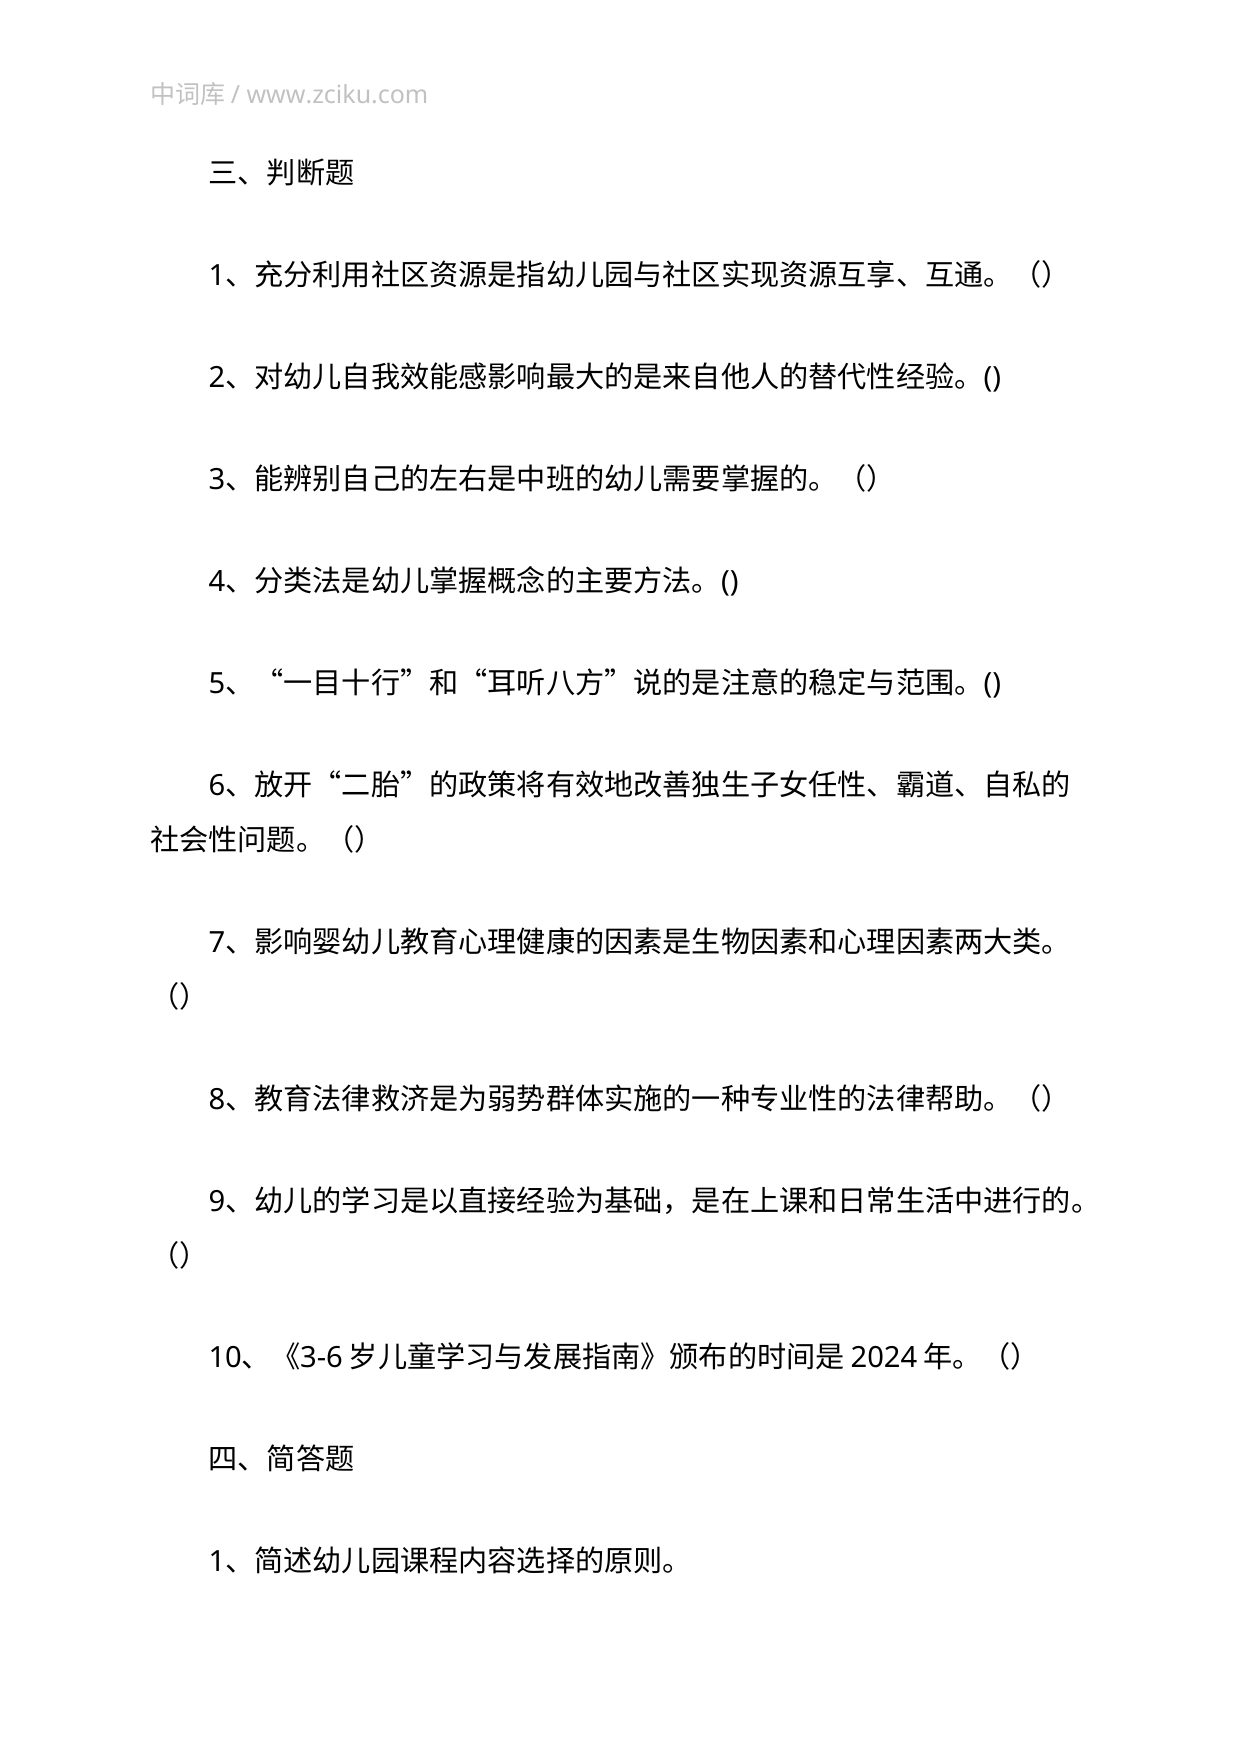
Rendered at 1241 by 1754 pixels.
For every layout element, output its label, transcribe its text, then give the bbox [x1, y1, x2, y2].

text 3、能辨别自己的左右是中班的幼儿需要掌握的。（） [150, 456, 1090, 498]
text 8、教育法律救济是为弱势群体实施的一种专业性的法律帮助。（） [150, 1075, 1090, 1118]
text 三、判断题 [150, 150, 1090, 192]
text 7、影响婴幼儿教育心理健康的因素是生物因素和心理因素两大类。（） [150, 918, 1090, 1016]
text 10、《3-6岁儿童学习与发展指南》颁布的时间是2024年。（） [150, 1334, 1090, 1376]
text 4、分类法是幼儿掌握概念的主要方法。() [150, 558, 1090, 600]
text 5、“一目十行”和“耳听八方”说的是注意的稳定与范围。() [150, 660, 1090, 702]
text 1、充分利用社区资源是指幼儿园与社区实现资源互享、互通。（） [150, 252, 1090, 294]
text 四、简答题 [150, 1436, 1090, 1478]
text 1、简述幼儿园课程内容选择的原则。 [150, 1538, 1090, 1580]
text 2、对幼儿自我效能感影响最大的是来自他人的替代性经验。() [150, 354, 1090, 396]
text 6、放开“二胎”的政策将有效地改善独生子女任性、霸道、自私的社会性问题。（） [150, 762, 1090, 859]
text 9、幼儿的学习是以直接经验为基础，是在上课和日常生活中进行的。（） [150, 1177, 1090, 1274]
